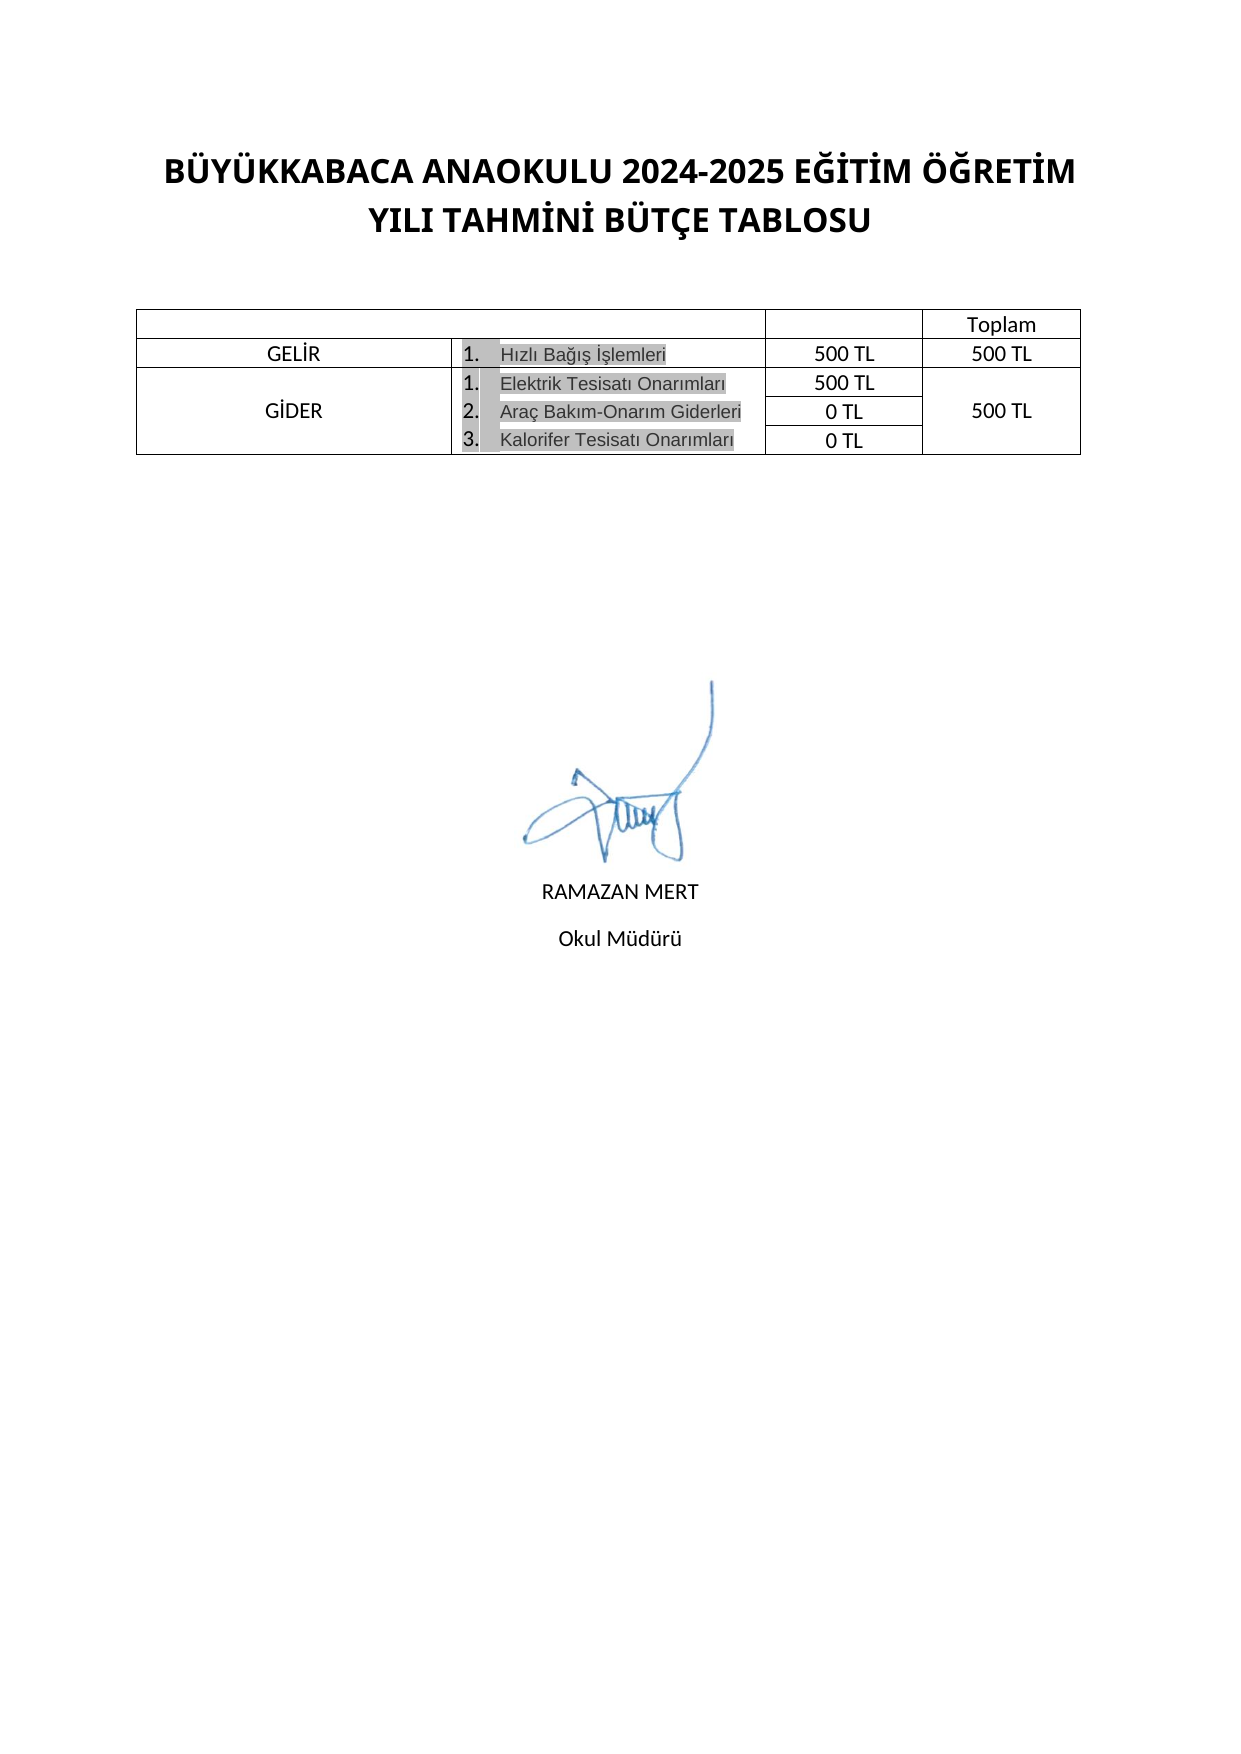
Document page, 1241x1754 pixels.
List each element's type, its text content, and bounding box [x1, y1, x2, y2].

table_cell 0 TL [766, 397, 922, 425]
table_header Toplam [923, 310, 1080, 338]
picture [514, 650, 717, 873]
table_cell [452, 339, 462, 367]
table_cell 500 TL [766, 368, 922, 396]
table_cell GELİR [137, 339, 451, 367]
table_cell 0 TL [766, 426, 922, 454]
table_header [766, 310, 922, 338]
table_cell 500 TL [923, 339, 1080, 367]
table_cell 1. Hızlı Bağış İşlemleri [500, 339, 765, 367]
text Okul Müdürü [148, 924, 1093, 952]
text RAMAZAN MERT [148, 877, 1093, 905]
text BÜYÜKKABACA ANAOKULU 2024-2025 EĞİTİM ÖĞRETİM YILI TAHMİNİ BÜTÇE TABLOSU [148, 148, 1093, 242]
table_cell 500 TL [766, 339, 922, 367]
table_cell 500 TL [923, 368, 1080, 454]
table_header [137, 310, 765, 338]
table_cell GİDER [137, 368, 451, 454]
table_cell Elektrik Tesisatı Onarımları Araç Bakım-Onarım Giderleri Kalorifer Tesisatı Onarımları [452, 368, 765, 454]
